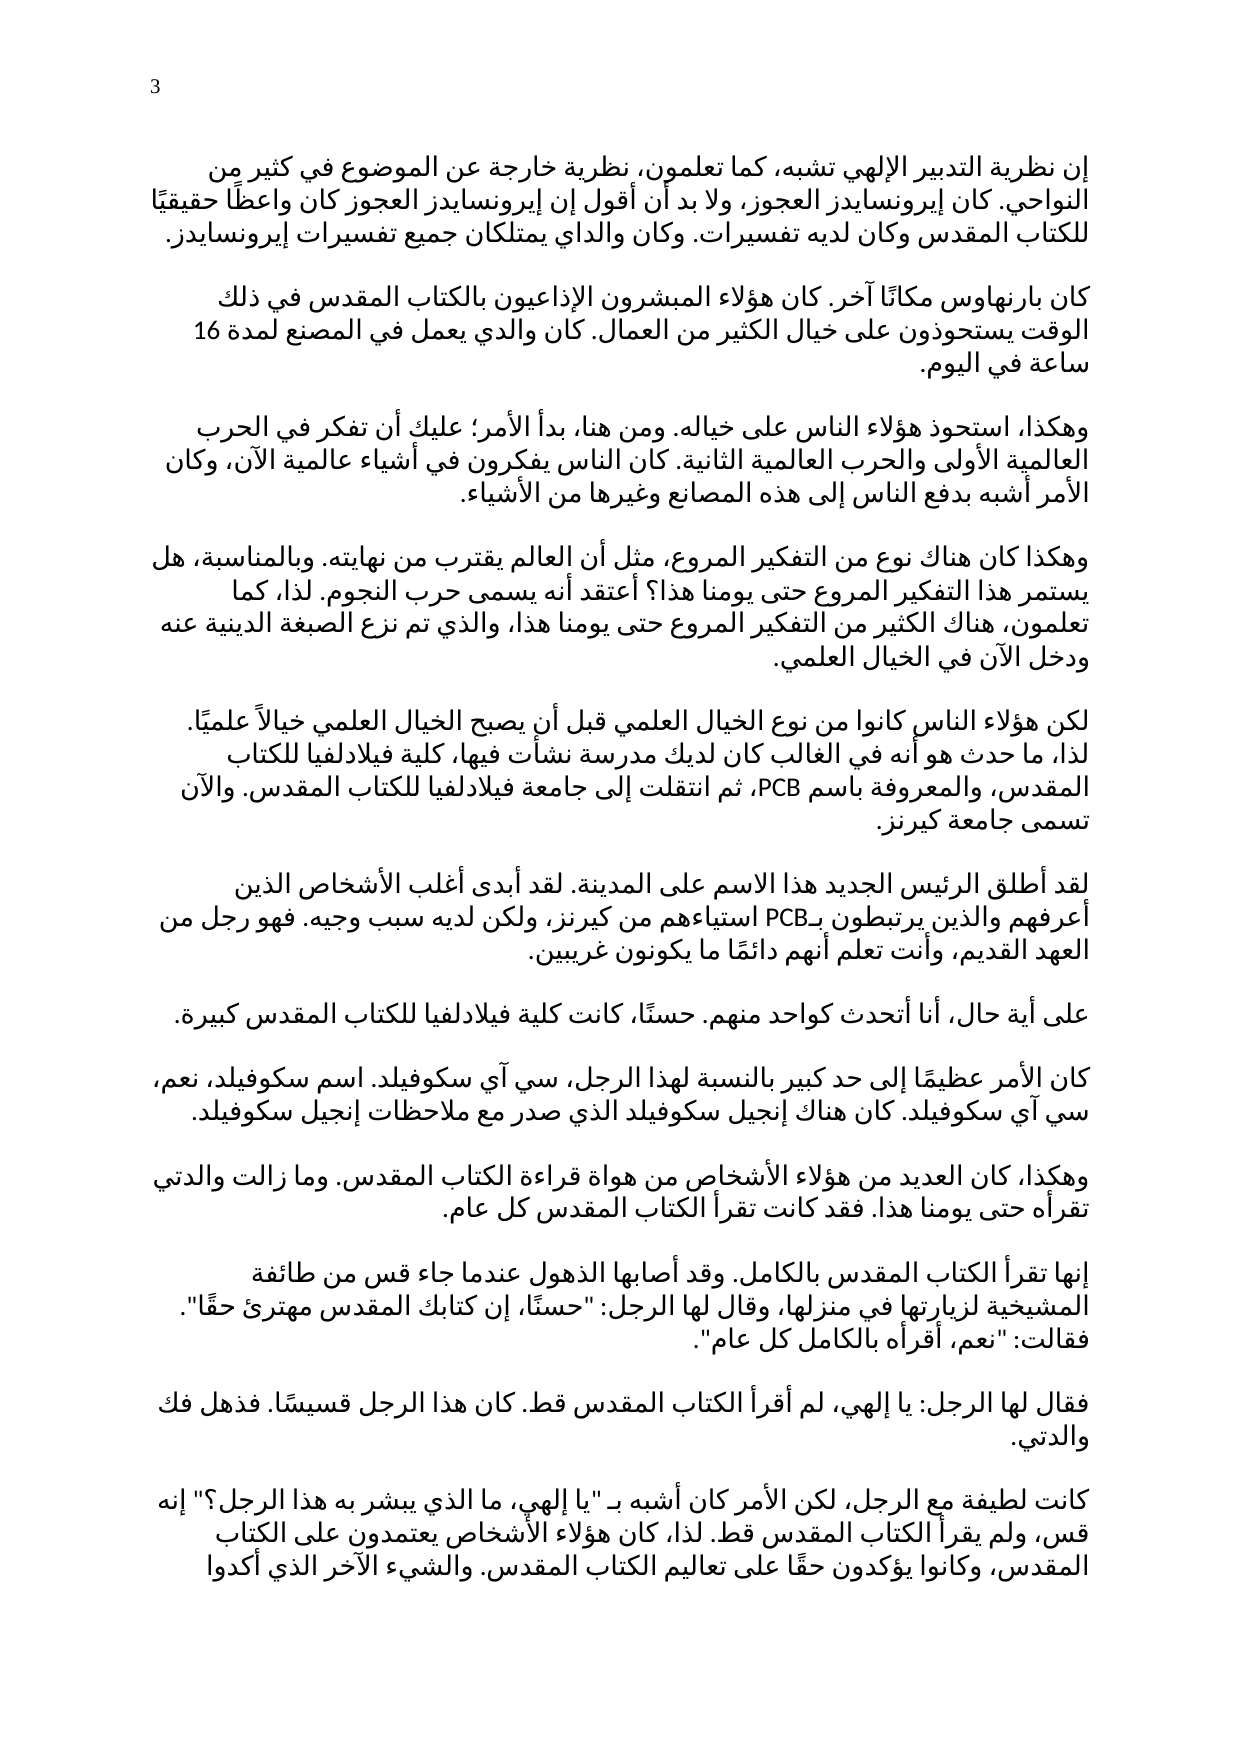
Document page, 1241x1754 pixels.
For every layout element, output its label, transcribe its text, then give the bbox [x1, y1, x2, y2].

text إن نظرية التدبير الإلهي تشبه، كما تعلمون، نظرية خارجة عن الموضوع في كثير من النواحي. كان إيرونسايدز العجوز، ولا بد أن أقول إن إيرونسايدز العجوز كان واعظًا حقيقيًا للكتاب المقدس وكان لديه تفسيرات. وكان والداي يمتلكان جميع تفسيرات إيرونسايدز. [150, 150, 1090, 249]
text على أية حال، أنا أتحدث كواحد منهم. حسنًا، كانت كلية فيلادلفيا للكتاب المقدس كبيرة. [150, 997, 1090, 1030]
text وهكذا، كان العديد من هؤلاء الأشخاص من هواة قراءة الكتاب المقدس. وما زالت والدتي تقرأه حتى يومنا هذا. فقد كانت تقرأ الكتاب المقدس كل عام. [150, 1159, 1090, 1225]
text وهكذا، استحوذ هؤلاء الناس على خياله. ومن هنا، بدأ الأمر؛ عليك أن تفكر في الحرب العالمية الأولى والحرب العالمية الثانية. كان الناس يفكرون في أشياء عالمية الآن، وكان الأمر أشبه بدفع الناس إلى هذه المصانع وغيرها من الأشياء. [150, 410, 1090, 509]
text فقال لها الرجل: يا إلهي، لم أقرأ الكتاب المقدس قط. كان هذا الرجل قسيسًا. فذهل فك والدتي. [150, 1386, 1090, 1452]
text وهكذا كان هناك نوع من التفكير المروع، مثل أن العالم يقترب من نهايته. وبالمناسبة، هل يستمر هذا التفكير المروع حتى يومنا هذا؟ أعتقد أنه يسمى حرب النجوم. لذا، كما تعلمون، هناك الكثير من التفكير المروع حتى يومنا هذا، والذي تم نزع الصبغة الدينية عنه ودخل الآن في الخيال العلمي. [150, 541, 1090, 673]
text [150, 1483, 1090, 1582]
text كان بارنهاوس مكانًا آخر. كان هؤلاء المبشرون الإذاعيون بالكتاب المقدس في ذلك الوقت يستحوذون على خيال الكثير من العمال. كان والدي يعمل في المصنع لمدة 16 ساعة في اليوم. [150, 280, 1090, 379]
text لقد أطلق الرئيس الجديد هذا الاسم على المدينة. لقد أبدى أغلب الأشخاص الذين أعرفهم والذين يرتبطون بـPCB استياءهم من كيرنز، ولكن لديه سبب وجيه. فهو رجل من العهد القديم، وأنت تعلم أنهم دائمًا ما يكونون غريبين. [150, 867, 1090, 966]
text كان الأمر عظيمًا إلى حد كبير بالنسبة لهذا الرجل، سي آي سكوفيلد. اسم سكوفيلد، نعم، سي آي سكوفيلد. كان هناك إنجيل سكوفيلد الذي صدر مع ملاحظات إنجيل سكوفيلد. [150, 1061, 1090, 1127]
text إنها تقرأ الكتاب المقدس بالكامل. وقد أصابها الذهول عندما جاء قس من طائفة المشيخية لزيارتها في منزلها، وقال لها الرجل: "حسنًا، إن كتابك المقدس مهترئ حقًا". فقالت: "نعم، أقرأه بالكامل كل عام". [150, 1256, 1090, 1355]
text لكن هؤلاء الناس كانوا من نوع الخيال العلمي قبل أن يصبح الخيال العلمي خيالاً علميًا. لذا، ما حدث هو أنه في الغالب كان لديك مدرسة نشأت فيها، كلية فيلادلفيا للكتاب المقدس، والمعروفة باسم PCB، ثم انتقلت إلى جامعة فيلادلفيا للكتاب المقدس. والآن تسمى جامعة كيرنز. [150, 704, 1090, 836]
